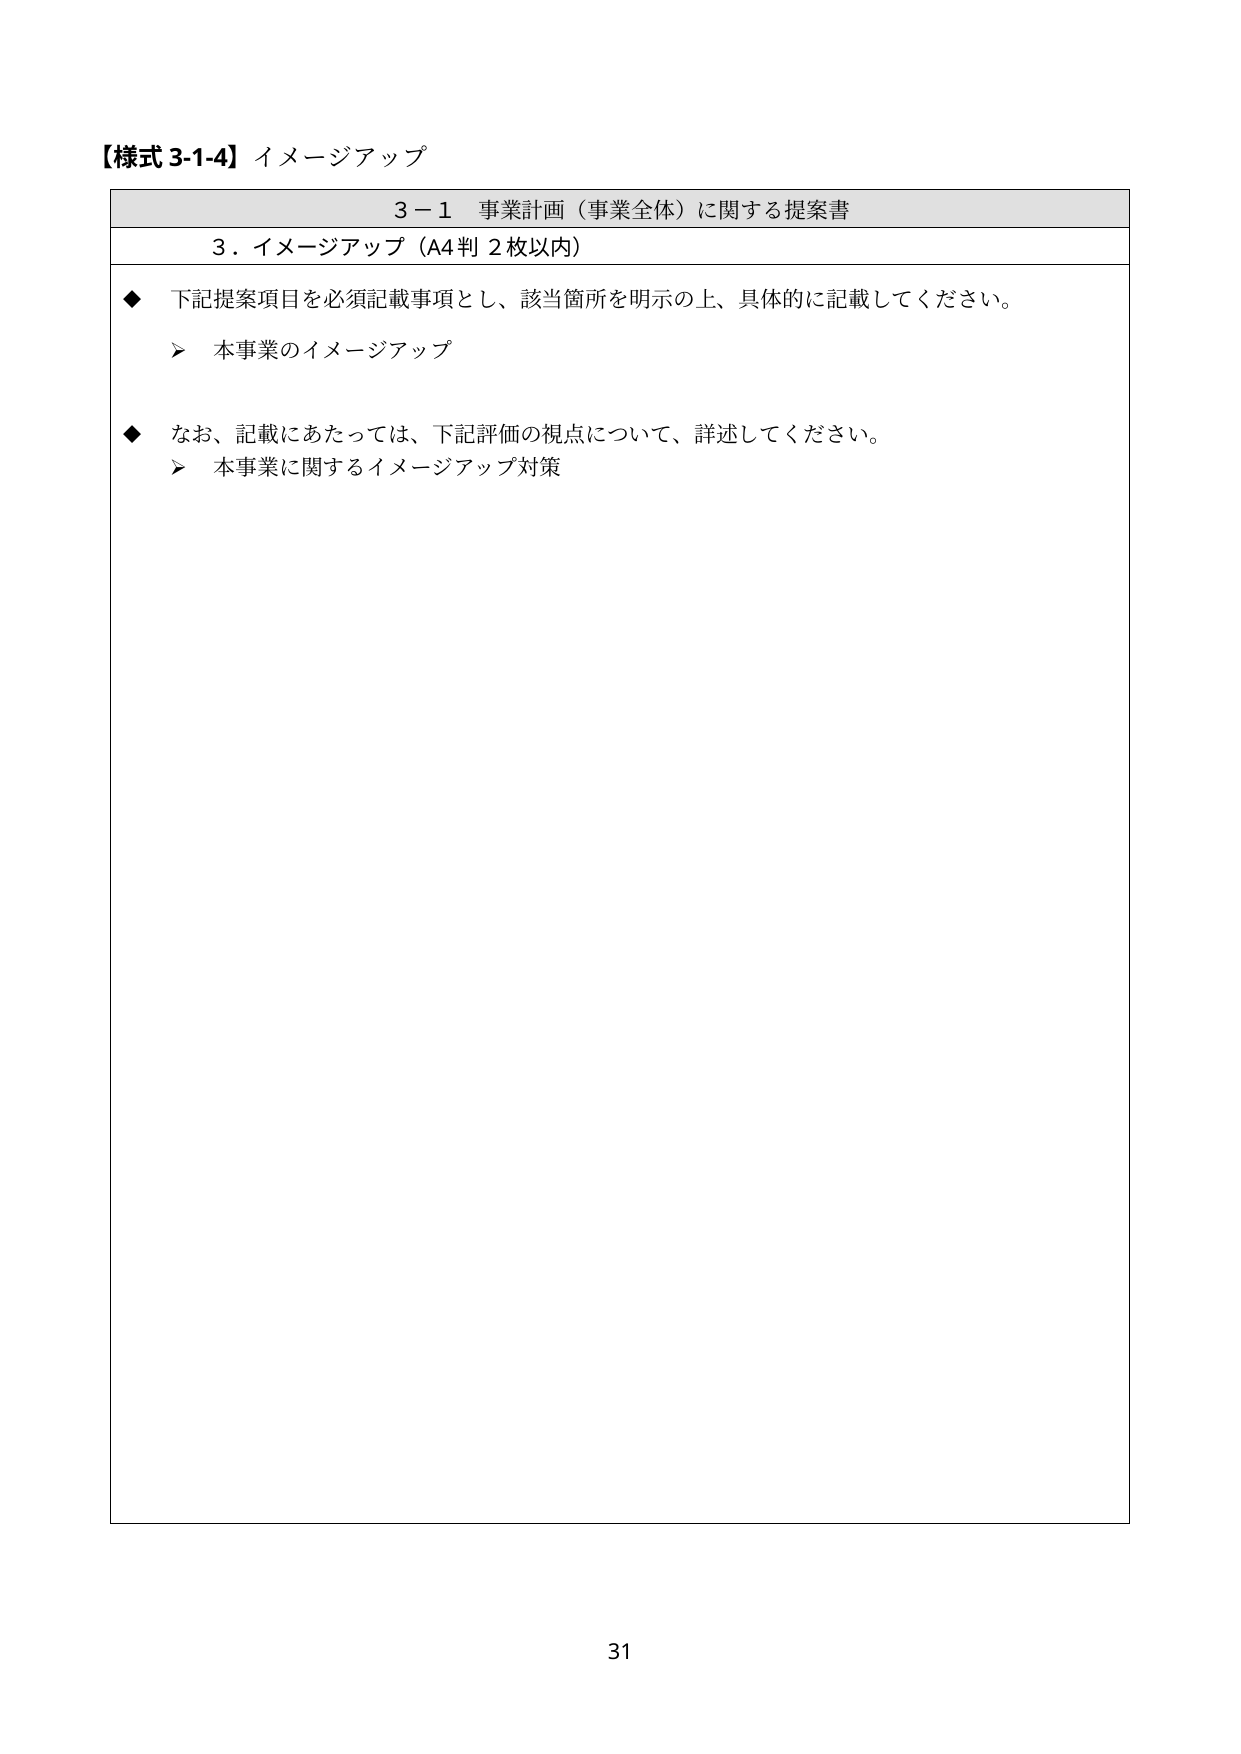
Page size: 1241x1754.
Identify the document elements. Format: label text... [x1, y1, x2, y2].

table_cell ３．イメージアップ（A4判 ２枚以内） [111, 228, 1129, 264]
subtitle 【様式3-1-4】イメージアップ [89, 122, 1152, 189]
table_header ３－１ 事業計画（事業全体）に関する提案書 [111, 190, 1129, 227]
table_cell 下記提案項目を必須記載事項とし、該当箇所を明示の上、具体的に記載してください。 本事業のイメージアップ なお、記載にあたっては、下記評価の視点について、詳述してください。 本事業に関するイメージアップ対策 [111, 265, 1129, 1523]
